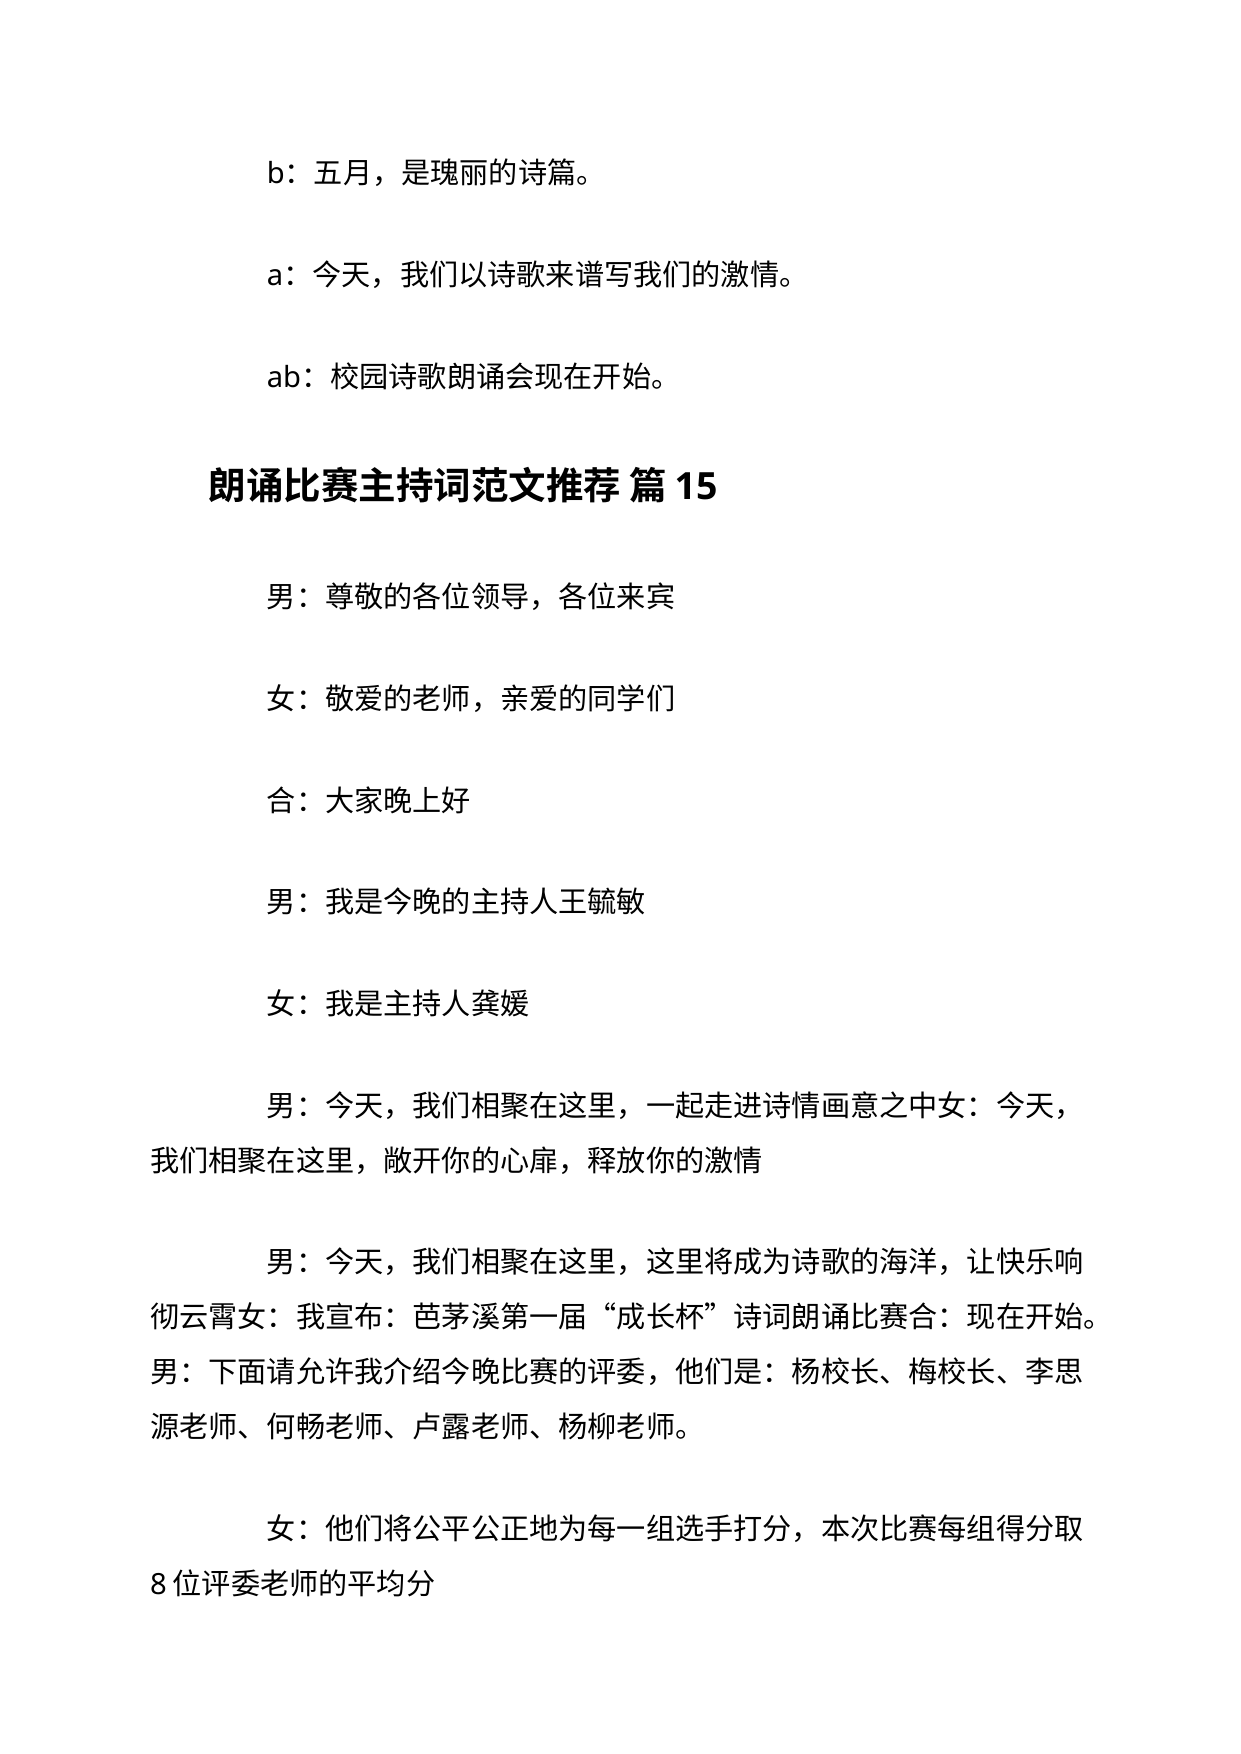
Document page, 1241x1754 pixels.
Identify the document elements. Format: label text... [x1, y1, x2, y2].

text 女：他们将公平公正地为每一组选手打分，本次比赛每组得分取8位评委老师的平均分 [150, 1506, 1090, 1603]
text 女：敬爱的老师，亲爱的同学们 [150, 675, 1090, 718]
text 男：我是今晚的主持人王毓敏 [150, 879, 1090, 921]
text 男：今天，我们相聚在这里，这里将成为诗歌的海洋，让快乐响彻云霄女：我宣布：芭茅溪第一届“成长杯”诗词朗诵比赛合：现在开始。男：下面请允许我介绍今晚比赛的评委，他们是：杨校长、梅校长、李思源老师、何畅老师、卢露老师、杨柳老师。 [150, 1239, 1090, 1446]
text 女：我是主持人龚媛 [150, 981, 1090, 1023]
text a：今天，我们以诗歌来谱写我们的激情。 [150, 252, 1090, 294]
text ab：校园诗歌朗诵会现在开始。 [150, 354, 1090, 396]
text 朗诵比赛主持词范文推荐 篇15 [150, 456, 1090, 510]
text b：五月，是瑰丽的诗篇。 [150, 150, 1090, 192]
text 男：尊敬的各位领导，各位来宾 [150, 573, 1090, 616]
text 男：今天，我们相聚在这里，一起走进诗情画意之中女：今天，我们相聚在这里，敞开你的心扉，释放你的激情 [150, 1082, 1090, 1179]
text 合：大家晚上好 [150, 777, 1090, 819]
